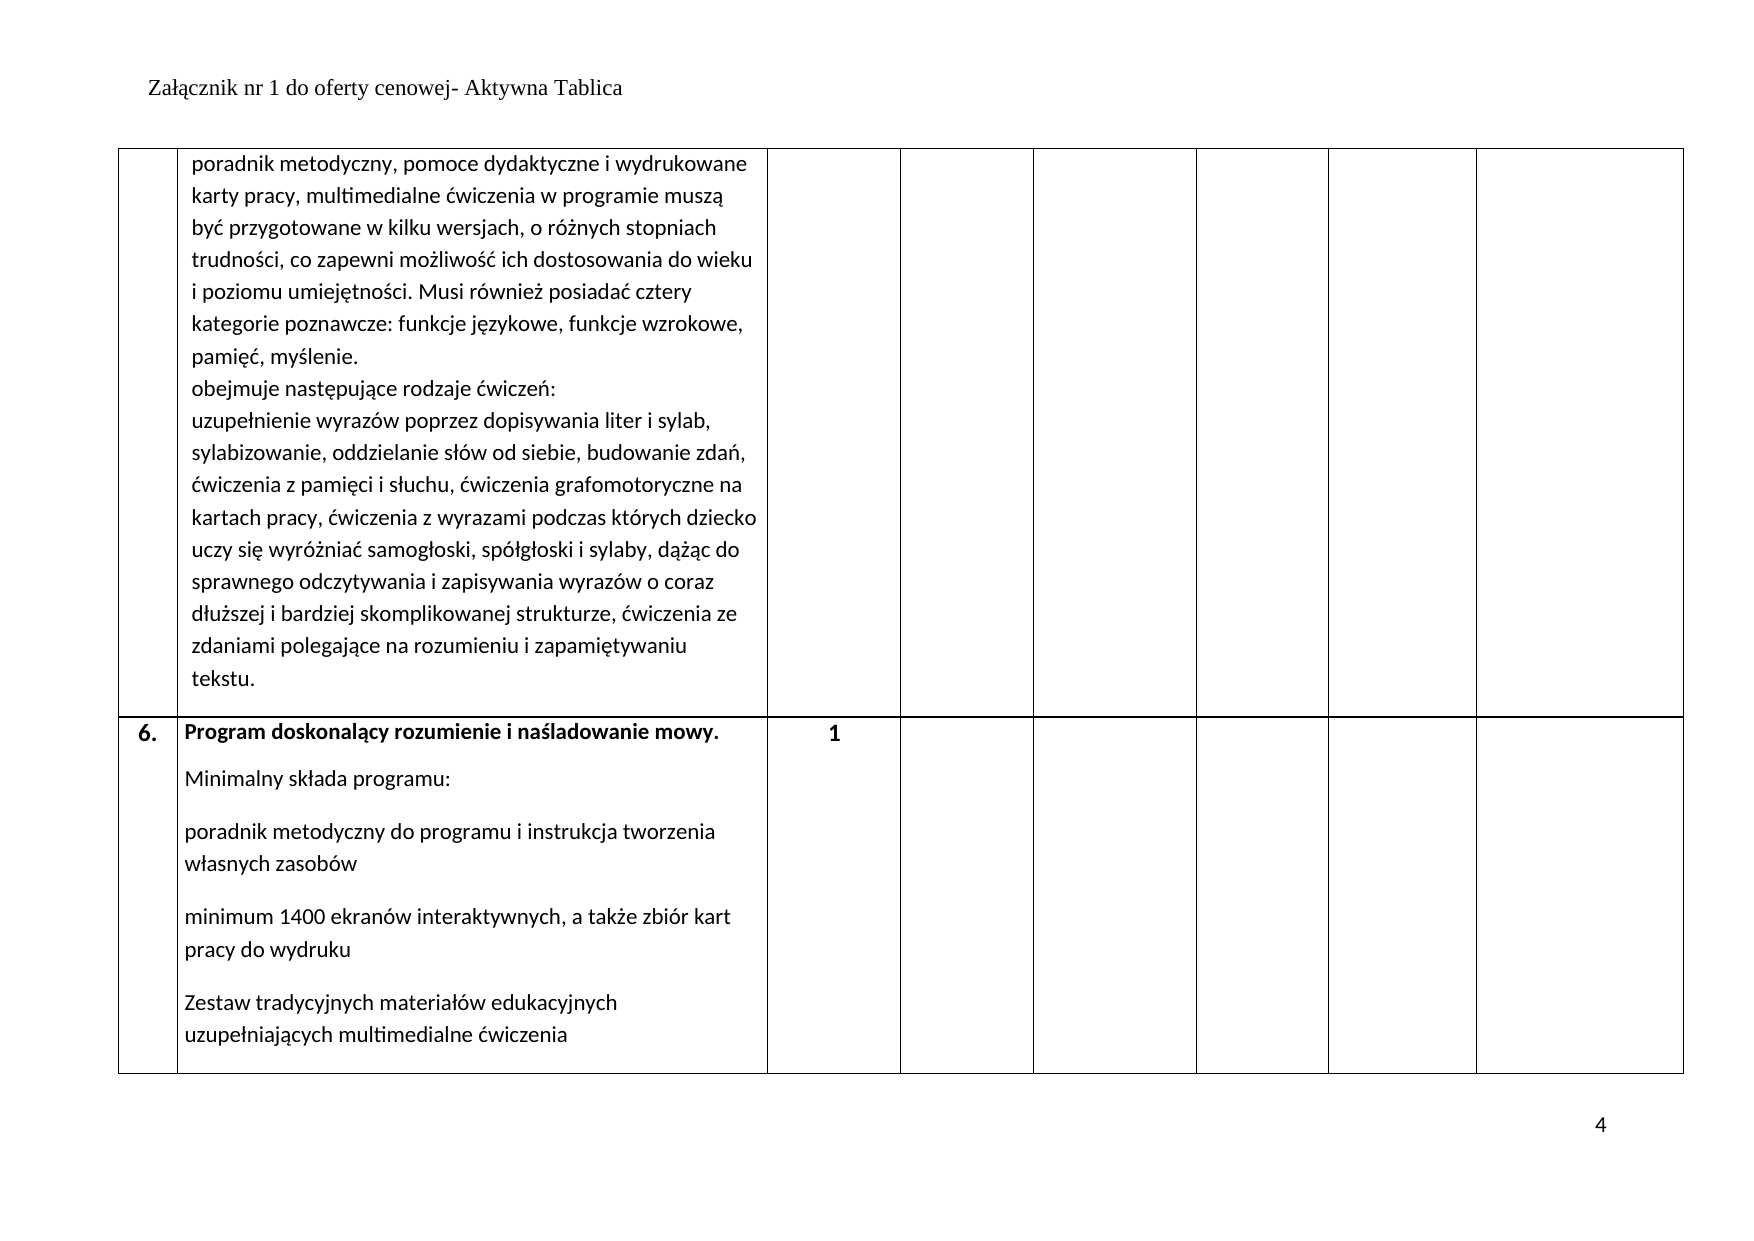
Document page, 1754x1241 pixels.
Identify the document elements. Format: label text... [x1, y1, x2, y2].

table_cell 6. [119, 718, 177, 1073]
table_cell [1477, 149, 1683, 716]
table_cell 1 [768, 718, 900, 1073]
table_cell 1 [768, 149, 900, 716]
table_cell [178, 149, 767, 716]
table_cell [1197, 149, 1328, 716]
table_cell [1197, 718, 1328, 1073]
table_cell [1477, 718, 1683, 1073]
table_cell 5. [119, 149, 177, 716]
table_cell [1329, 149, 1476, 716]
table_cell [1034, 718, 1196, 1073]
table_cell [901, 718, 1033, 1073]
table_cell [1034, 149, 1196, 716]
table_cell [1329, 718, 1476, 1073]
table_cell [178, 718, 767, 1073]
table_cell [901, 149, 1033, 716]
